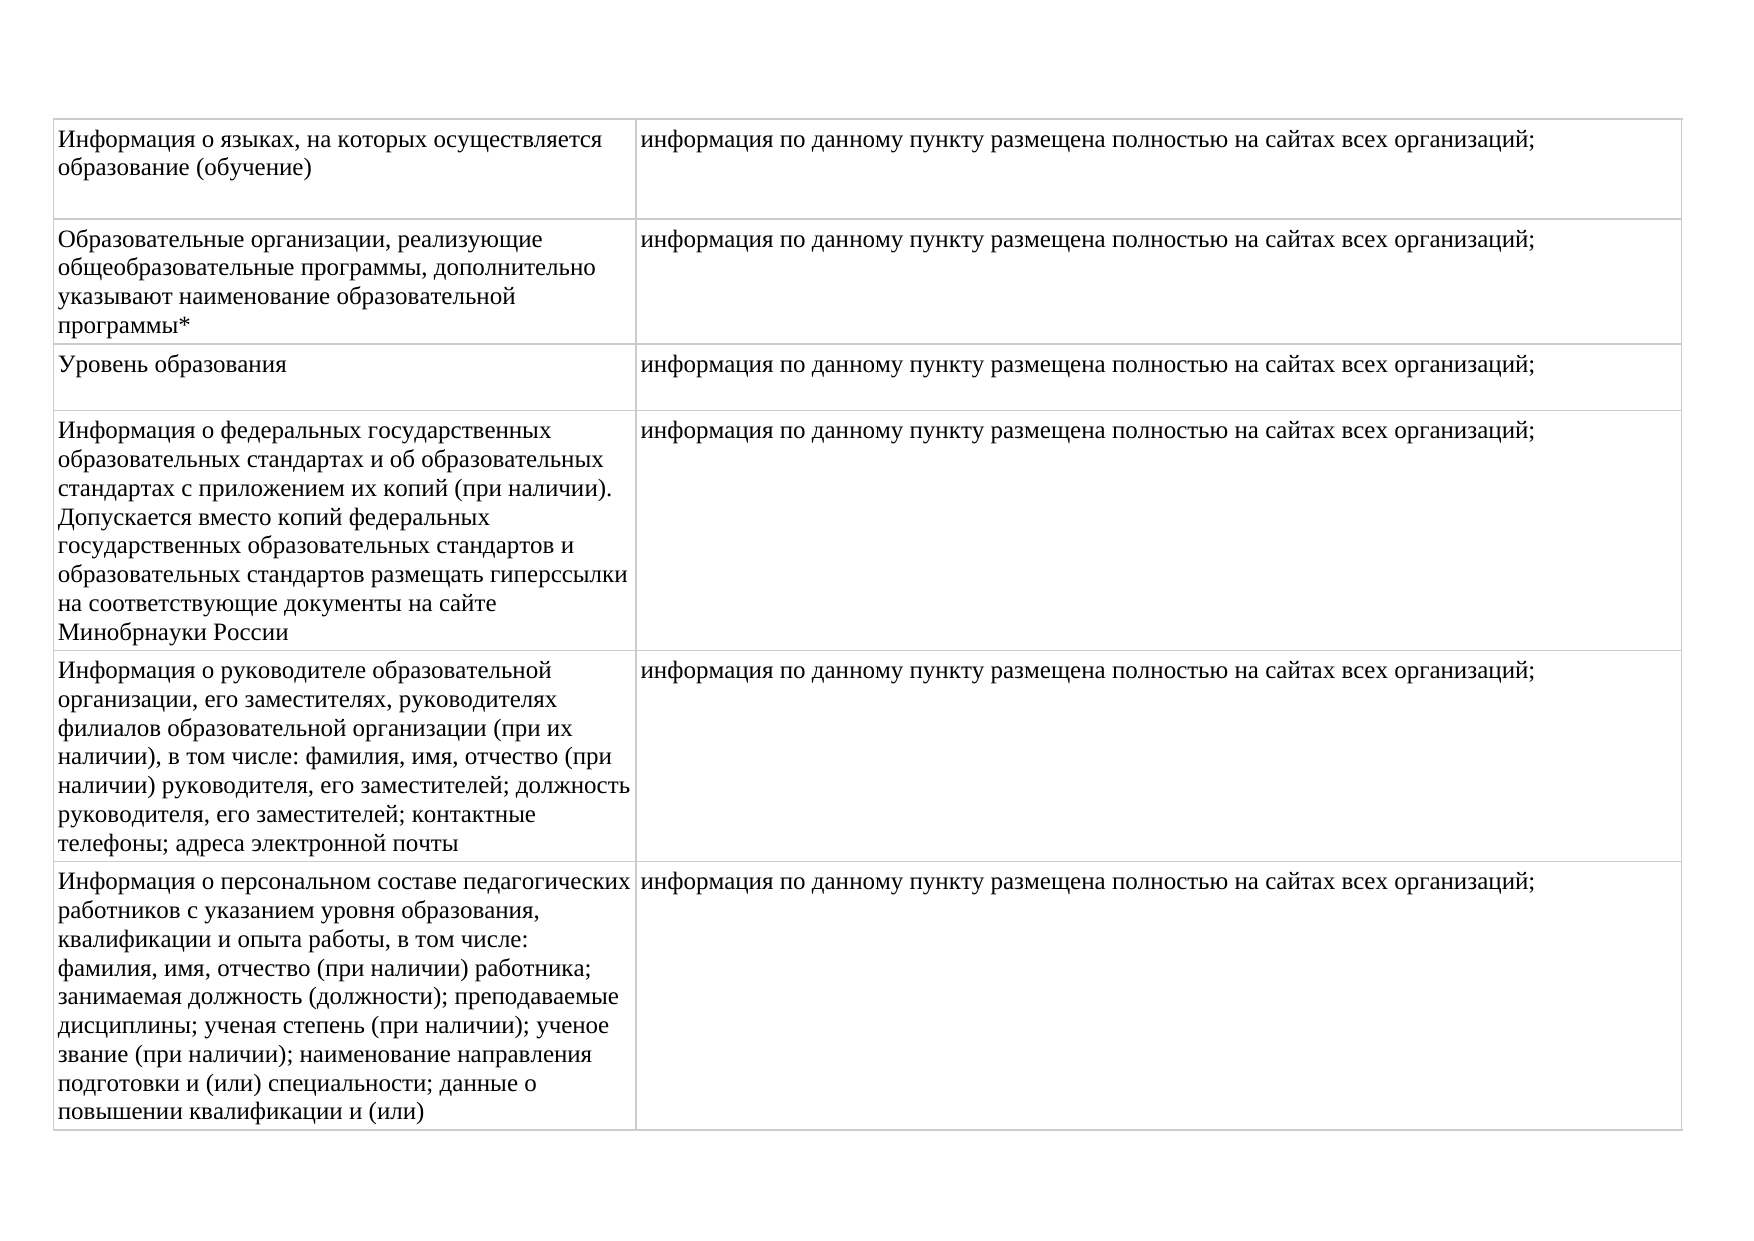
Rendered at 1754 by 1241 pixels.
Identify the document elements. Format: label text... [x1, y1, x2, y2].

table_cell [54, 862, 635, 1129]
table_cell Образовательные организации, реализующие общеобразовательные программы, дополнительно указывают наименование образовательной программы* [54, 220, 635, 343]
table_cell информация по данному пункту размещена полностью на сайтах всех организаций; [637, 345, 1681, 409]
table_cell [637, 120, 1681, 218]
table_cell Информация о руководителе образовательной организации, его заместителях, руководителях филиалов образовательной организации (при их наличии), в том числе: фамилия, имя, отчество (при наличии) руководителя, его заместителей; должность руководителя, его заместителей; контактные телефоны; адреса электронной почты [54, 651, 635, 861]
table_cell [637, 862, 1681, 1129]
table_cell Уровень образования [54, 345, 635, 409]
table_cell информация по данному пункту размещена полностью на сайтах всех организаций; [637, 411, 1681, 649]
table_cell Информация о федеральных государственных образовательных стандартах и об образовательных стандартах с приложением их копий (при наличии). Допускается вместо копий федеральных государственных образовательных стандартов и образовательных стандартов размещать гиперссылки на соответствующие документы на сайте Минобрнауки России [54, 411, 635, 649]
table_cell Информация о языках, на которых осуществляется образование (обучение) [54, 120, 635, 218]
table_cell информация по данному пункту размещена полностью на сайтах всех организаций; [637, 651, 1681, 861]
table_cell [637, 220, 1681, 343]
